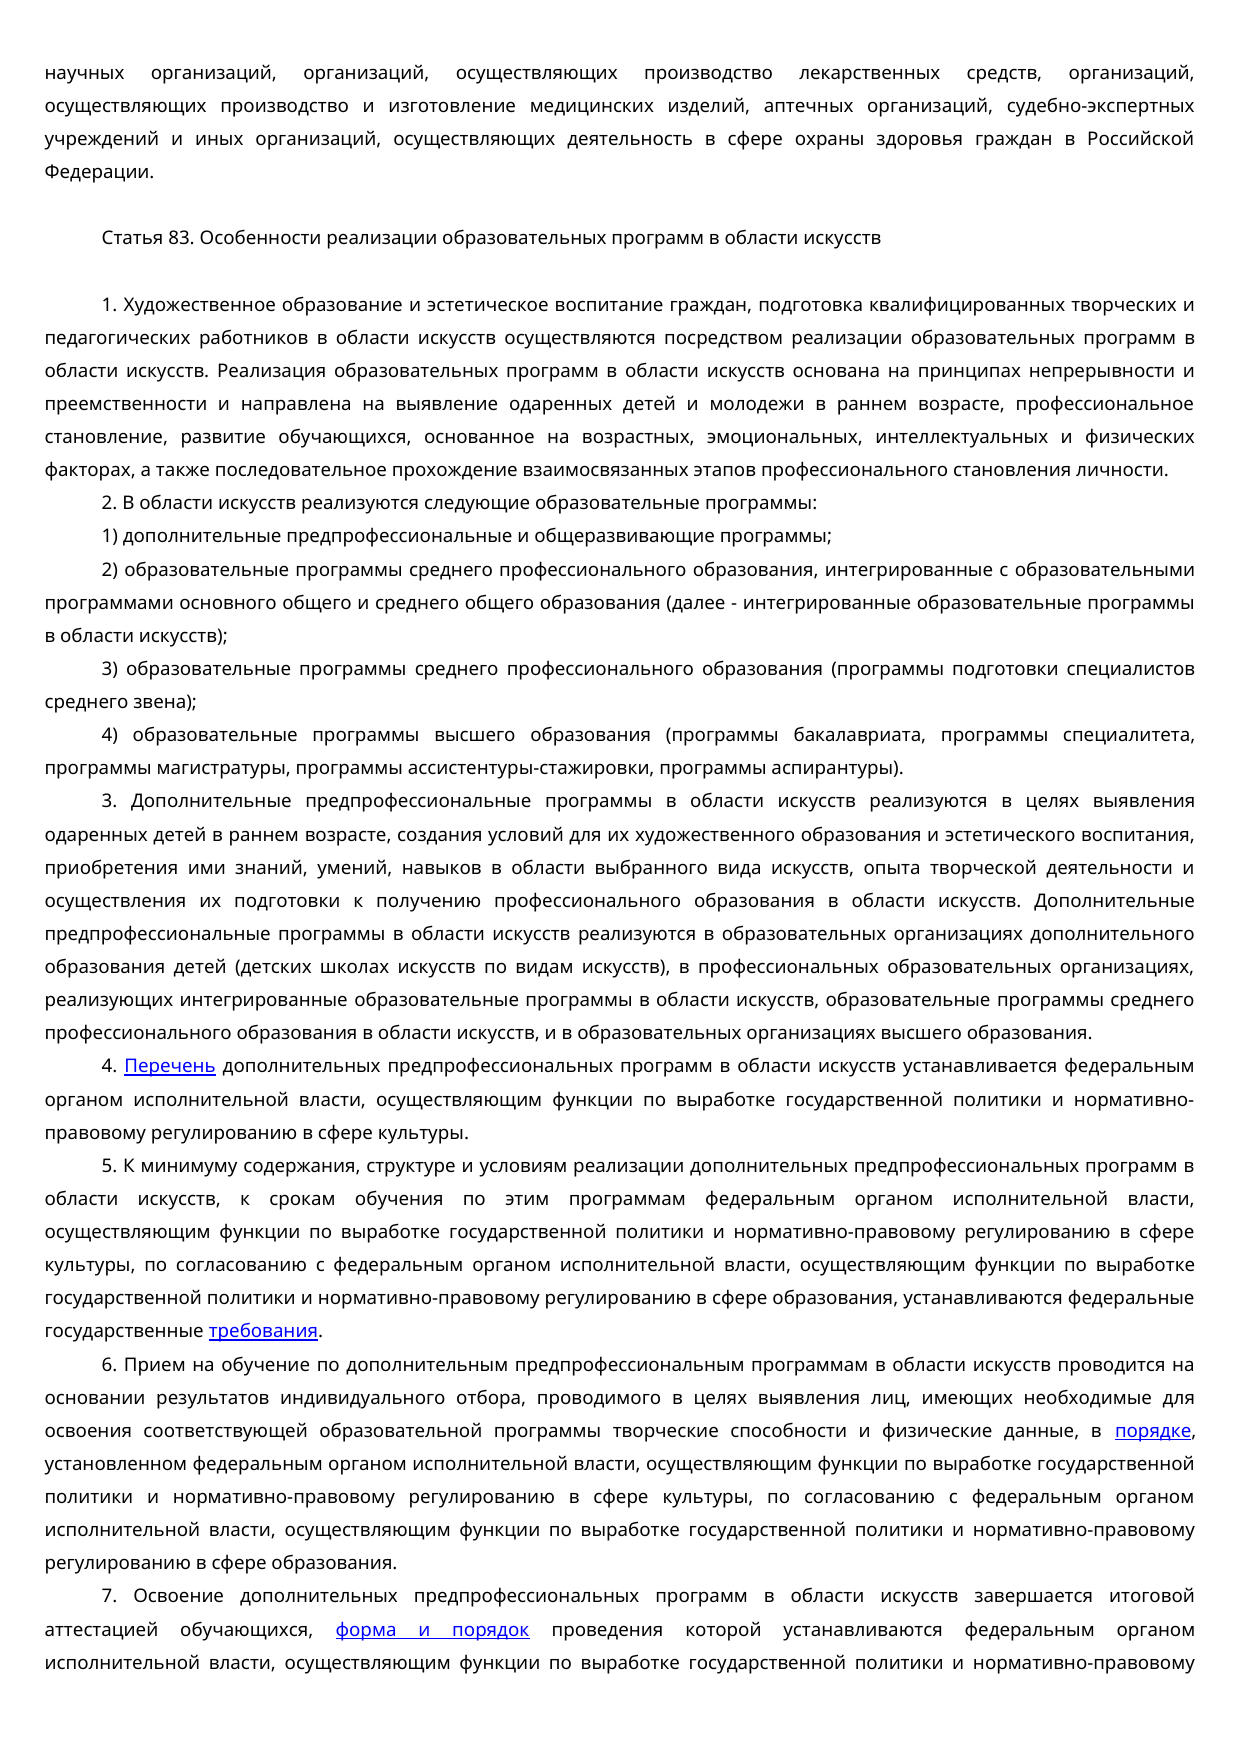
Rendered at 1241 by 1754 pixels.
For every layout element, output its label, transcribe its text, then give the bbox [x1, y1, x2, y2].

text 4) образовательные программы высшего образования (программы бакалавриата, программы специалитета, программы магистратуры, программы ассистентуры-стажировки, программы аспирантуры). [44, 722, 1196, 780]
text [44, 1583, 1196, 1674]
text 3. Дополнительные предпрофессиональные программы в области искусств реализуются в целях выявления одаренных детей в раннем возрасте, создания условий для их художественного образования и эстетического воспитания, приобретения ими знаний, умений, навыков в области выбранного вида искусств, опыта творческой деятельности и осуществления их подготовки к получению профессионального образования в области искусств. Дополнительные предпрофессиональные программы в области искусств реализуются в образовательных организациях дополнительного образования детей (детских школах искусств по видам искусств), в профессиональных образовательных организациях, реализующих интегрированные образовательные программы в области искусств, образовательные программы среднего профессионального образования в области искусств, и в образовательных организациях высшего образования. [44, 788, 1196, 1045]
text 6. Прием на обучение по дополнительным предпрофессиональным программам в области искусств проводится на основании результатов индивидуального отбора, проводимого в целях выявления лиц, имеющих необходимые для освоения соответствующей образовательной программы творческие способности и физические данные, в порядке, установленном федеральным органом исполнительной власти, осуществляющим функции по выработке государственной политики и нормативно-правовому регулированию в сфере культуры, по согласованию с федеральным органом исполнительной власти, осуществляющим функции по выработке государственной политики и нормативно-правовому регулированию в сфере образования. [44, 1351, 1196, 1575]
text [44, 59, 1196, 184]
text 1. Художественное образование и эстетическое воспитание граждан, подготовка квалифицированных творческих и педагогических работников в области искусств осуществляются посредством реализации образовательных программ в области искусств. Реализация образовательных программ в области искусств основана на принципах непрерывности и преемственности и направлена на выявление одаренных детей и молодежи в раннем возрасте, профессиональное становление, развитие обучающихся, основанное на возрастных, эмоциональных, интеллектуальных и физических факторах, а также последовательное прохождение взаимосвязанных этапов профессионального становления личности. [44, 291, 1196, 482]
text Статья 83. Особенности реализации образовательных программ в области искусств [44, 225, 1196, 250]
text 2) образовательные программы среднего профессионального образования, интегрированные с образовательными программами основного общего и среднего общего образования (далее - интегрированные образовательные программы в области искусств); [44, 556, 1196, 648]
text 2. В области искусств реализуются следующие образовательные программы: [44, 490, 1196, 515]
text 4. Перечень дополнительных предпрофессиональных программ в области искусств устанавливается федеральным органом исполнительной власти, осуществляющим функции по выработке государственной политики и нормативно-правовому регулированию в сфере культуры. [44, 1053, 1196, 1144]
text 3) образовательные программы среднего профессионального образования (программы подготовки специалистов среднего звена); [44, 655, 1196, 714]
text 5. К минимуму содержания, структуре и условиям реализации дополнительных предпрофессиональных программ в области искусств, к срокам обучения по этим программам федеральным органом исполнительной власти, осуществляющим функции по выработке государственной политики и нормативно-правовому регулированию в сфере культуры, по согласованию с федеральным органом исполнительной власти, осуществляющим функции по выработке государственной политики и нормативно-правовому регулированию в сфере образования, устанавливаются федеральные государственные требования. [44, 1152, 1196, 1343]
text 1) дополнительные предпрофессиональные и общеразвивающие программы; [44, 523, 1196, 548]
